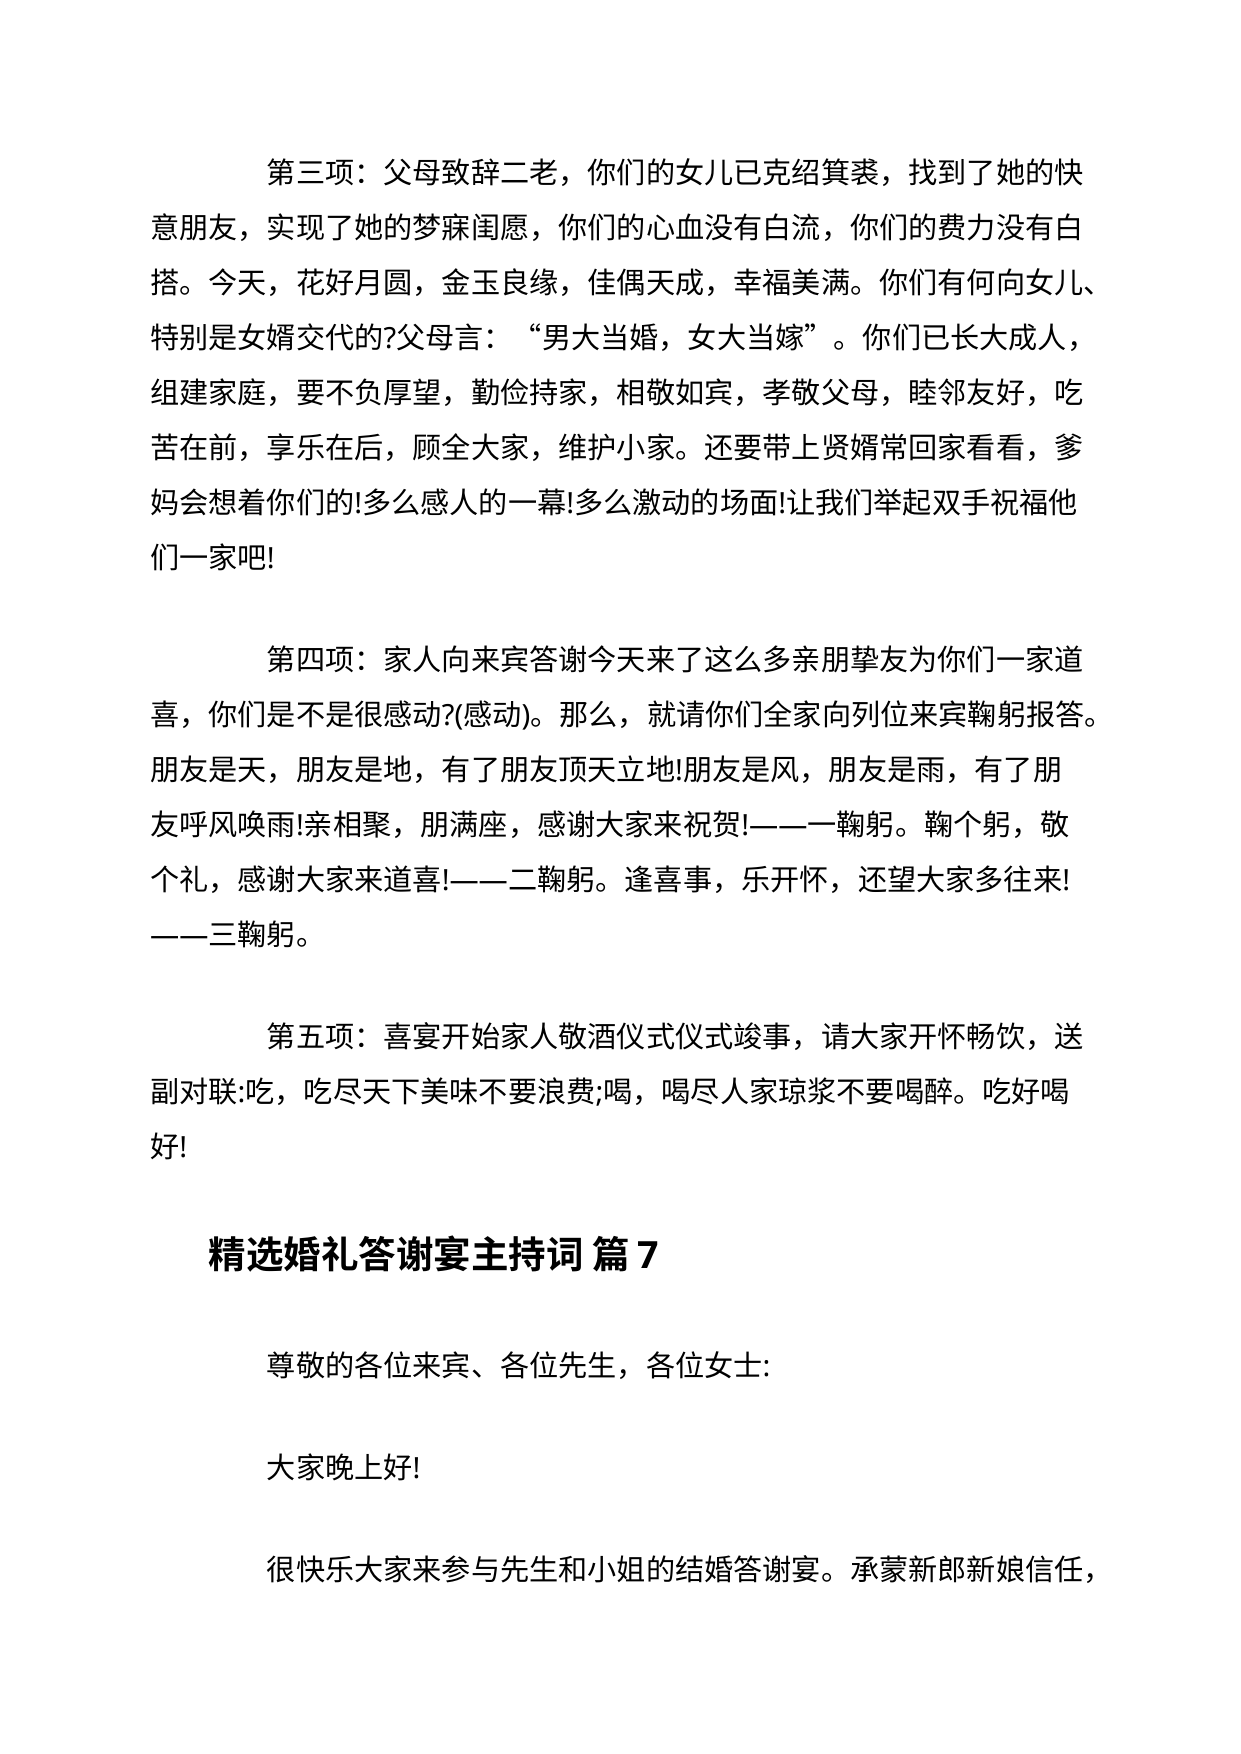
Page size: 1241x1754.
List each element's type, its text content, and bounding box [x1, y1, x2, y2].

text 第四项：家人向来宾答谢今天来了这么多亲朋挚友为你们一家道喜，你们是不是很感动?(感动)。那么，就请你们全家向列位来宾鞠躬报答。朋友是天，朋友是地，有了朋友顶天立地!朋友是风，朋友是雨，有了朋友呼风唤雨!亲相聚，朋满座，感谢大家来祝贺!——一鞠躬。鞠个躬，敬个礼，感谢大家来道喜!——二鞠躬。逢喜事，乐开怀，还望大家多往来!——三鞠躬。 [150, 636, 1090, 954]
text 精选婚礼答谢宴主持词 篇7 [150, 1225, 1090, 1280]
text 大家晚上好! [150, 1445, 1090, 1487]
text 第五项：喜宴开始家人敬酒仪式仪式竣事，请大家开怀畅饮，送副对联:吃，吃尽天下美味不要浪费;喝，喝尽人家琼浆不要喝醉。吃好喝好! [150, 1013, 1090, 1166]
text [150, 1547, 1090, 1589]
text 尊敬的各位来宾、各位先生，各位女士: [150, 1343, 1090, 1385]
text 第三项：父母致辞二老，你们的女儿已克绍箕裘，找到了她的快意朋友，实现了她的梦寐闺愿，你们的心血没有白流，你们的费力没有白搭。今天，花好月圆，金玉良缘，佳偶天成，幸福美满。你们有何向女儿、特别是女婿交代的?父母言：“男大当婚，女大当嫁”。你们已长大成人，组建家庭，要不负厚望，勤俭持家，相敬如宾，孝敬父母，睦邻友好，吃苦在前，享乐在后，顾全大家，维护小家。还要带上贤婿常回家看看，爹妈会想着你们的!多么感人的一幕!多么激动的场面!让我们举起双手祝福他们一家吧! [150, 150, 1090, 577]
